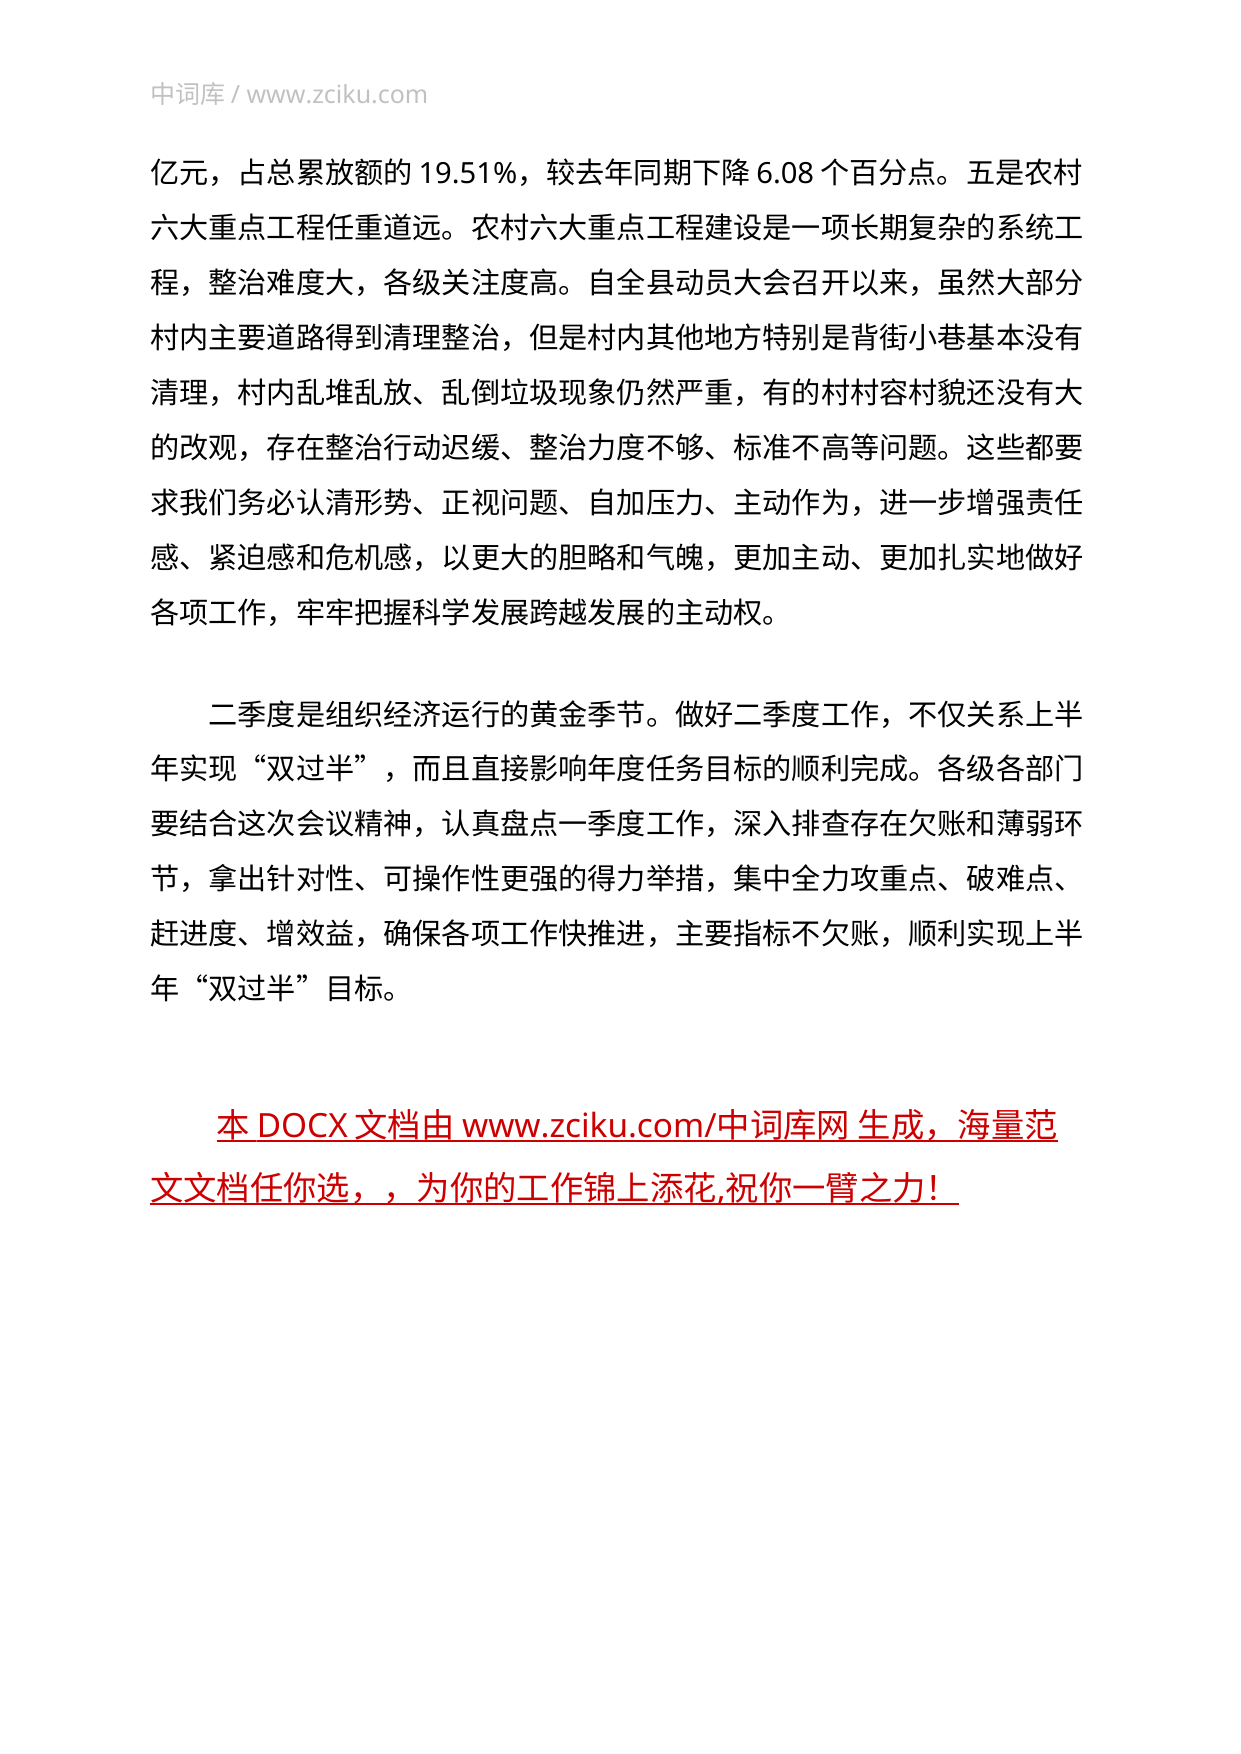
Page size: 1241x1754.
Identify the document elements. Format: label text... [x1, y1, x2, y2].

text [150, 150, 1090, 632]
text 本DOCX文档由 www.zciku.com/中词库网 生成，海量范文文档任你选，，为你的工作锦上添花,祝你一臂之力！ [150, 1098, 1090, 1210]
text 二季度是组织经济运行的黄金季节。做好二季度工作，不仅关系上半年实现“双过半”，而且直接影响年度任务目标的顺利完成。各级各部门要结合这次会议精神，认真盘点一季度工作，深入排查存在欠账和薄弱环节，拿出针对性、可操作性更强的得力举措，集中全力攻重点、破难点、赶进度、增效益，确保各项工作快推进，主要指标不欠账，顺利实现上半年“双过半”目标。 [150, 691, 1090, 1008]
